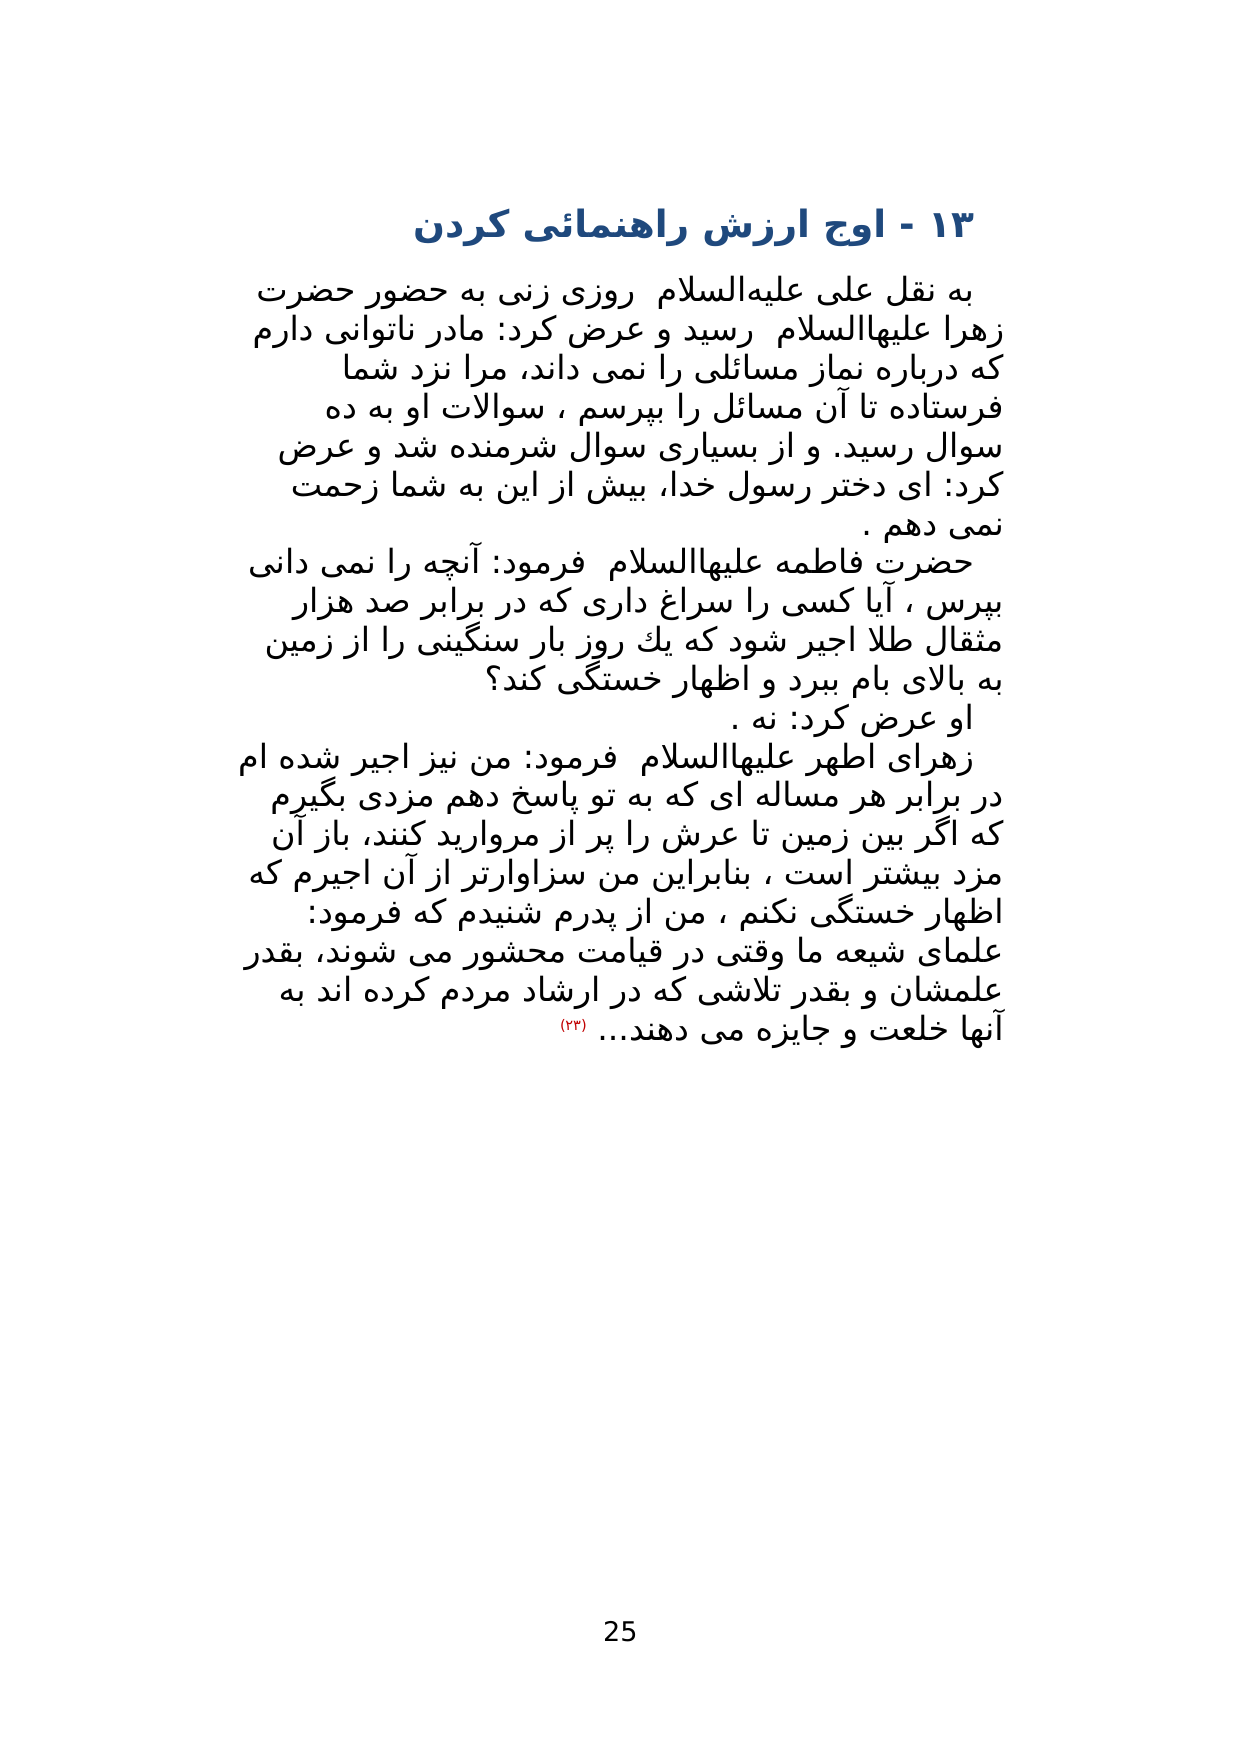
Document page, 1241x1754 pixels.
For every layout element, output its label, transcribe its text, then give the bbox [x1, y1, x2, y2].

text حضرت فاطمه عليها‌السلام فرمود: آنچه را نمى دانى بپرس ، آيا كسى را سراغ دارى كه در برابر صد هزار مثقال طلا اجير شود كه يك روز بار سنگينى را از زمين به بالاى بام ببرد و اظهار خستگى كند؟ [236, 543, 1004, 698]
text او عرض كرد: نه . [236, 698, 1004, 737]
text زهراى اطهر عليها‌السلام فرمود: من نيز اجير شده ام در برابر هر مساله اى كه به تو پاسخ دهم مزدى بگيرم كه اگر بين زمين تا عرش را پر از مرواريد كنند، باز آن مزد بيشتر است ، بنابراين من سزاوارتر از آن اجيرم كه اظهار خستگى نكنم ، من از پدرم شنيدم كه فرمود: علماى شيعه ما وقتى در قيامت محشور مى شوند، بقدر علمشان و بقدر تلاشى كه در ارشاد مردم كرده اند به آنها خلعت و جايزه مى دهند... (٢٣) [236, 737, 1004, 1048]
subtitle ١٣ - اوج ارزش راهنمائى كردن [236, 202, 1004, 246]
text به نقل على عليه‌السلام روزى زنى به حضور حضرت زهرا عليها‌السلام رسيد و عرض كرد: مادر ناتوانى دارم كه درباره نماز مسائلى را نمى داند، مرا نزد شما فرستاده تا آن مسائل را بپرسم ، سوالات او به ده سوال رسيد. و از بسيارى سوال شرمنده شد و عرض كرد: اى دختر رسول خدا، بيش از اين به شما زحمت نمى دهم . [236, 271, 1004, 543]
